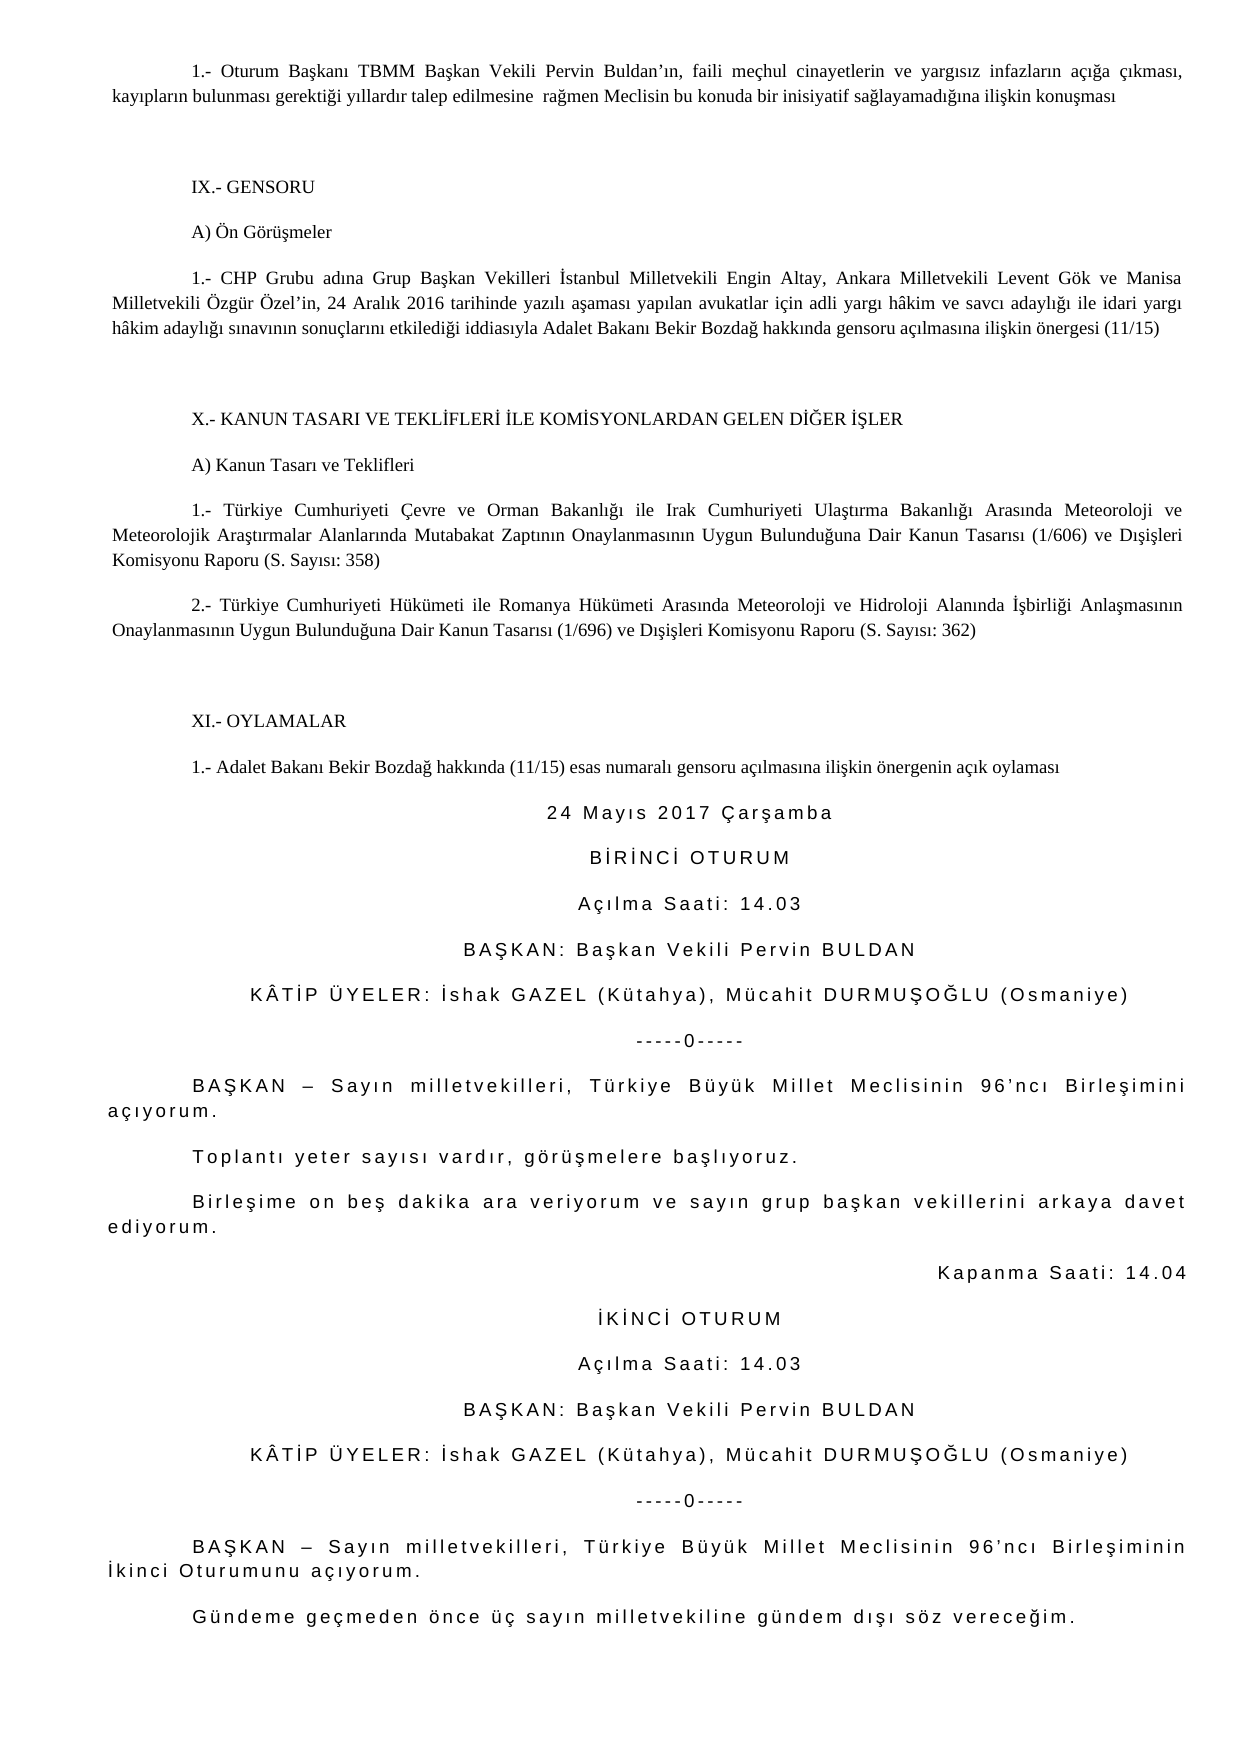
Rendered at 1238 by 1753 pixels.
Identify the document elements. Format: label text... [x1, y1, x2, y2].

text -----0----- [108, 1030, 1186, 1051]
text 1.- Türkiye Cumhuriyeti Çevre ve Orman Bakanlığı ile Irak Cumhuriyeti Ulaştırma Bakanlığı Arasında Meteoroloji ve Meteorolojik Araştırmalar Alanlarında Mutabakat Zaptının Onaylanmasının Uygun Bulunduğuna Dair Kanun Tasarısı (1/606) ve Dışişleri Komisyonu Raporu (S. Sayısı: 358) [112, 499, 1184, 570]
text Açılma Saati: 14.03 [108, 893, 1186, 914]
text KÂTİP ÜYELER: İshak GAZEL (Kütahya), Mücahit DURMUŞOĞLU (Osmaniye) [108, 1444, 1186, 1466]
text 1.- CHP Grubu adına Grup Başkan Vekilleri İstanbul Milletvekili Engin Altay, Ankara Milletvekili Levent Gök ve Manisa Milletvekili Özgür Özel’in, 24 Aralık 2016 tarihinde yazılı aşaması yapılan avukatlar için adli yargı hâkim ve savcı adaylığı ile idari yargı hâkim adaylığı sınavının sonuçlarını etkilediği iddiasıyla Adalet Bakanı Bekir Bozdağ hakkında gensoru açılmasına ilişkin önergesi (11/15) [112, 267, 1184, 338]
text X.- KANUN TASARI VE TEKLİFLERİ İLE KOMİSYONLARDAN GELEN DİĞER İŞLER [112, 408, 1184, 429]
text A) Kanun Tasarı ve Teklifleri [112, 453, 1184, 475]
text KÂTİP ÜYELER: İshak GAZEL (Kütahya), Mücahit DURMUŞOĞLU (Osmaniye) [108, 984, 1186, 1006]
text BAŞKAN – Sayın milletvekilleri, Türkiye Büyük Millet Meclisinin 96’ncı Birleşimini açıyorum. [108, 1075, 1186, 1122]
text A) Ön Görüşmeler [112, 221, 1184, 243]
text Toplantı yeter sayısı vardır, görüşmelere başlıyoruz. [108, 1146, 1186, 1167]
text 2.- Türkiye Cumhuriyeti Hükümeti ile Romanya Hükümeti Arasında Meteoroloji ve Hidroloji Alanında İşbirliği Anlaşmasının Onaylanmasının Uygun Bulunduğuna Dair Kanun Tasarısı (1/696) ve Dışişleri Komisyonu Raporu (S. Sayısı: 362) [112, 594, 1184, 641]
text 24 Mayıs 2017 Çarşamba [108, 802, 1186, 823]
text 1.- Oturum Başkanı TBMM Başkan Vekili Pervin Buldan’ın, faili meçhul cinayetlerin ve yargısız infazların açığa çıkması, kayıpların bulunması gerektiği yıllardır talep edilmesine rağmen Meclisin bu konuda bir inisiyatif sağlayamadığına ilişkin konuşması [112, 60, 1184, 106]
text BAŞKAN – Sayın milletvekilleri, Türkiye Büyük Millet Meclisinin 96’ncı Birleşiminin İkinci Oturumunu açıyorum. [108, 1536, 1186, 1582]
text -----0----- [108, 1490, 1186, 1511]
text Kapanma Saati: 14.04 [108, 1262, 1186, 1283]
text İKİNCİ OTURUM [108, 1307, 1186, 1329]
text 1.- Adalet Bakanı Bekir Bozdağ hakkında (11/15) esas numaralı gensoru açılmasına ilişkin önergenin açık oylaması [112, 756, 1184, 777]
text XI.- OYLAMALAR [112, 710, 1184, 732]
text BİRİNCİ OTURUM [108, 847, 1186, 869]
text BAŞKAN: Başkan Vekili Pervin BULDAN [108, 938, 1186, 960]
text BAŞKAN: Başkan Vekili Pervin BULDAN [108, 1399, 1186, 1420]
text Gündeme geçmeden önce üç sayın milletvekiline gündem dışı söz vereceğim. [108, 1606, 1186, 1627]
text Açılma Saati: 14.03 [108, 1353, 1186, 1374]
text IX.- GENSORU [112, 176, 1184, 197]
text Birleşime on beş dakika ara veriyorum ve sayın grup başkan vekillerini arkaya davet ediyorum. [108, 1191, 1186, 1238]
